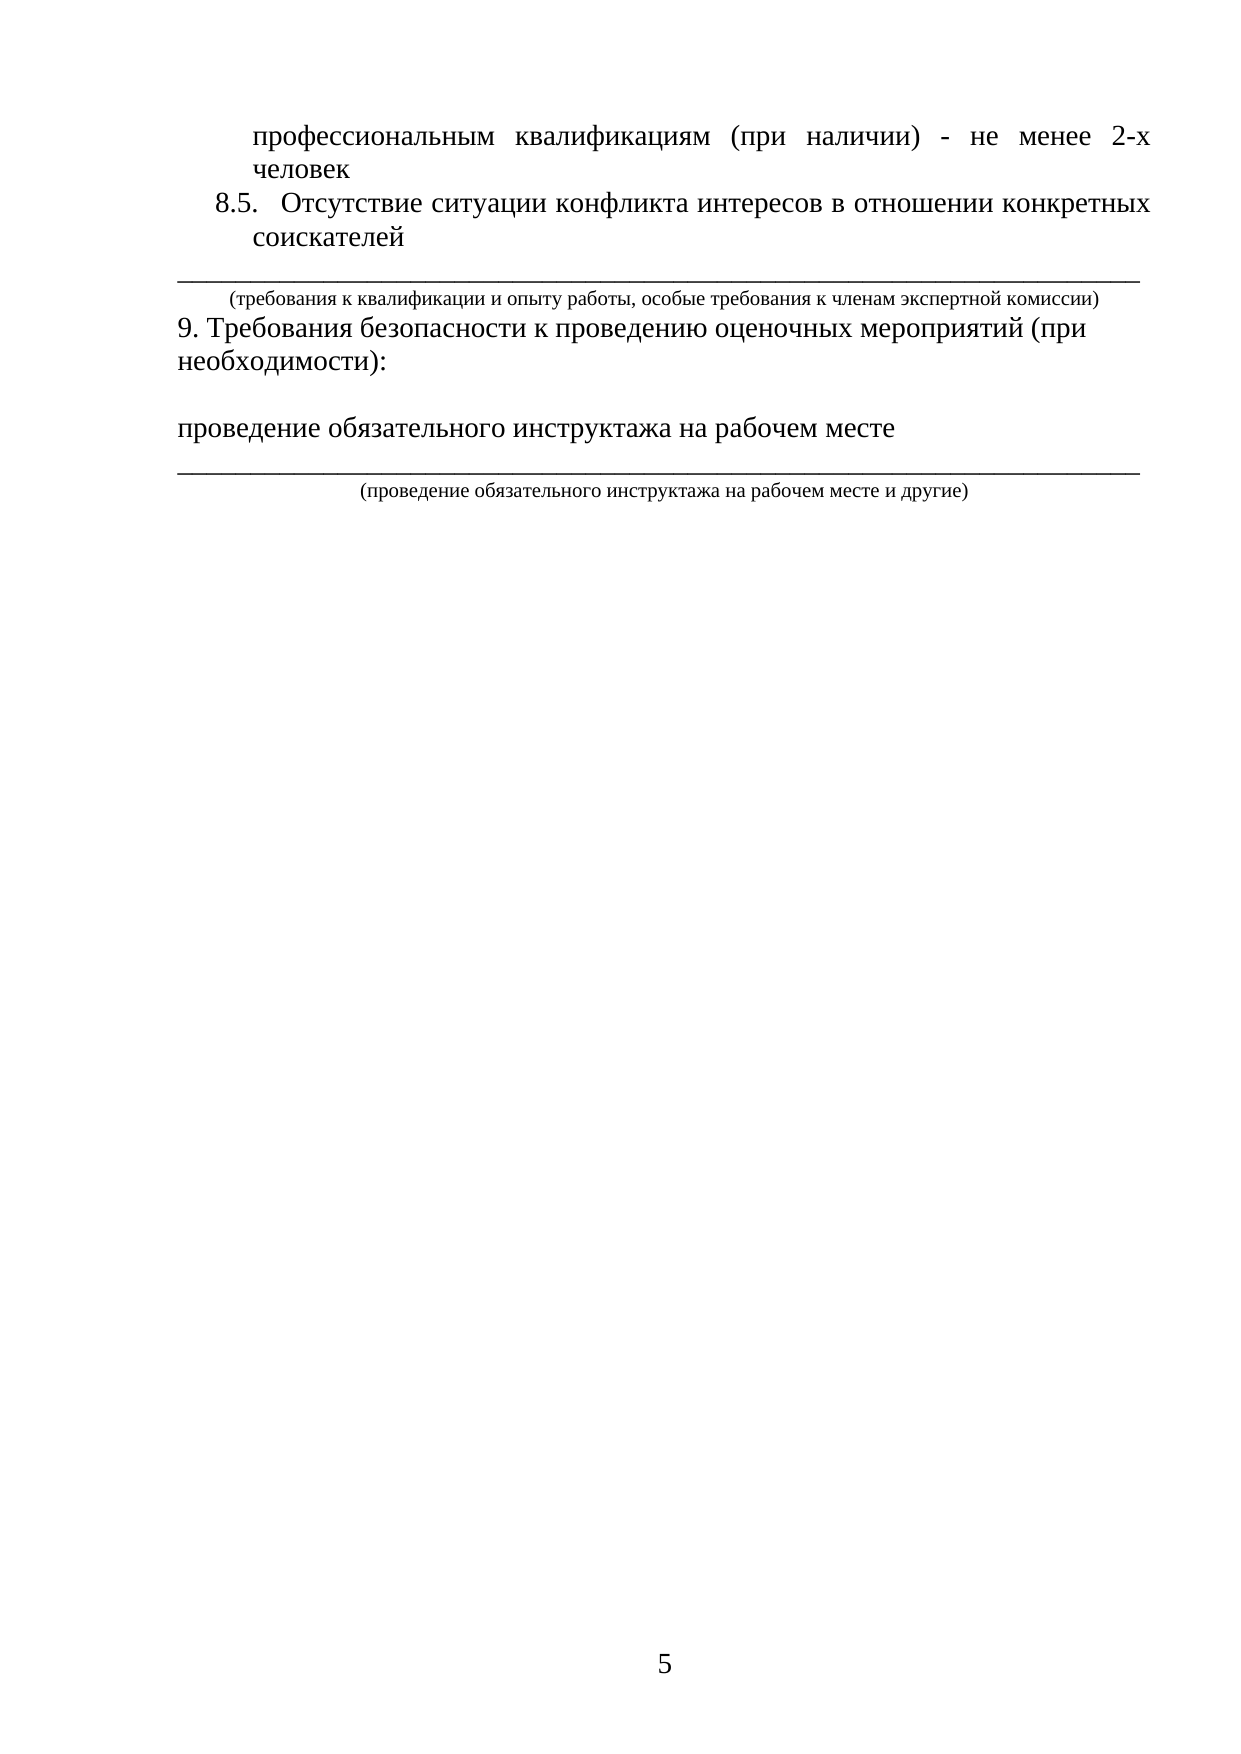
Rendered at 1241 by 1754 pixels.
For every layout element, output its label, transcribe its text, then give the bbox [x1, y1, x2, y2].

text __________________________________________________________________ [177, 444, 1152, 478]
text необходимости): [177, 343, 1152, 377]
text проведение обязательного инструктажа на рабочем месте [177, 411, 1152, 444]
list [215, 118, 1152, 185]
text __________________________________________________________________ [177, 252, 1152, 286]
text (требования к квалификации и опыту работы, особые требования к членам экспертной комиссии) [177, 286, 1152, 310]
list Отсутствие ситуации конфликта интересов в отношении конкретных соискателей [215, 185, 1152, 252]
text 9. Требования безопасности к проведению оценочных мероприятий (при [177, 310, 1152, 343]
text (проведение обязательного инструктажа на рабочем месте и другие) [177, 478, 1152, 502]
